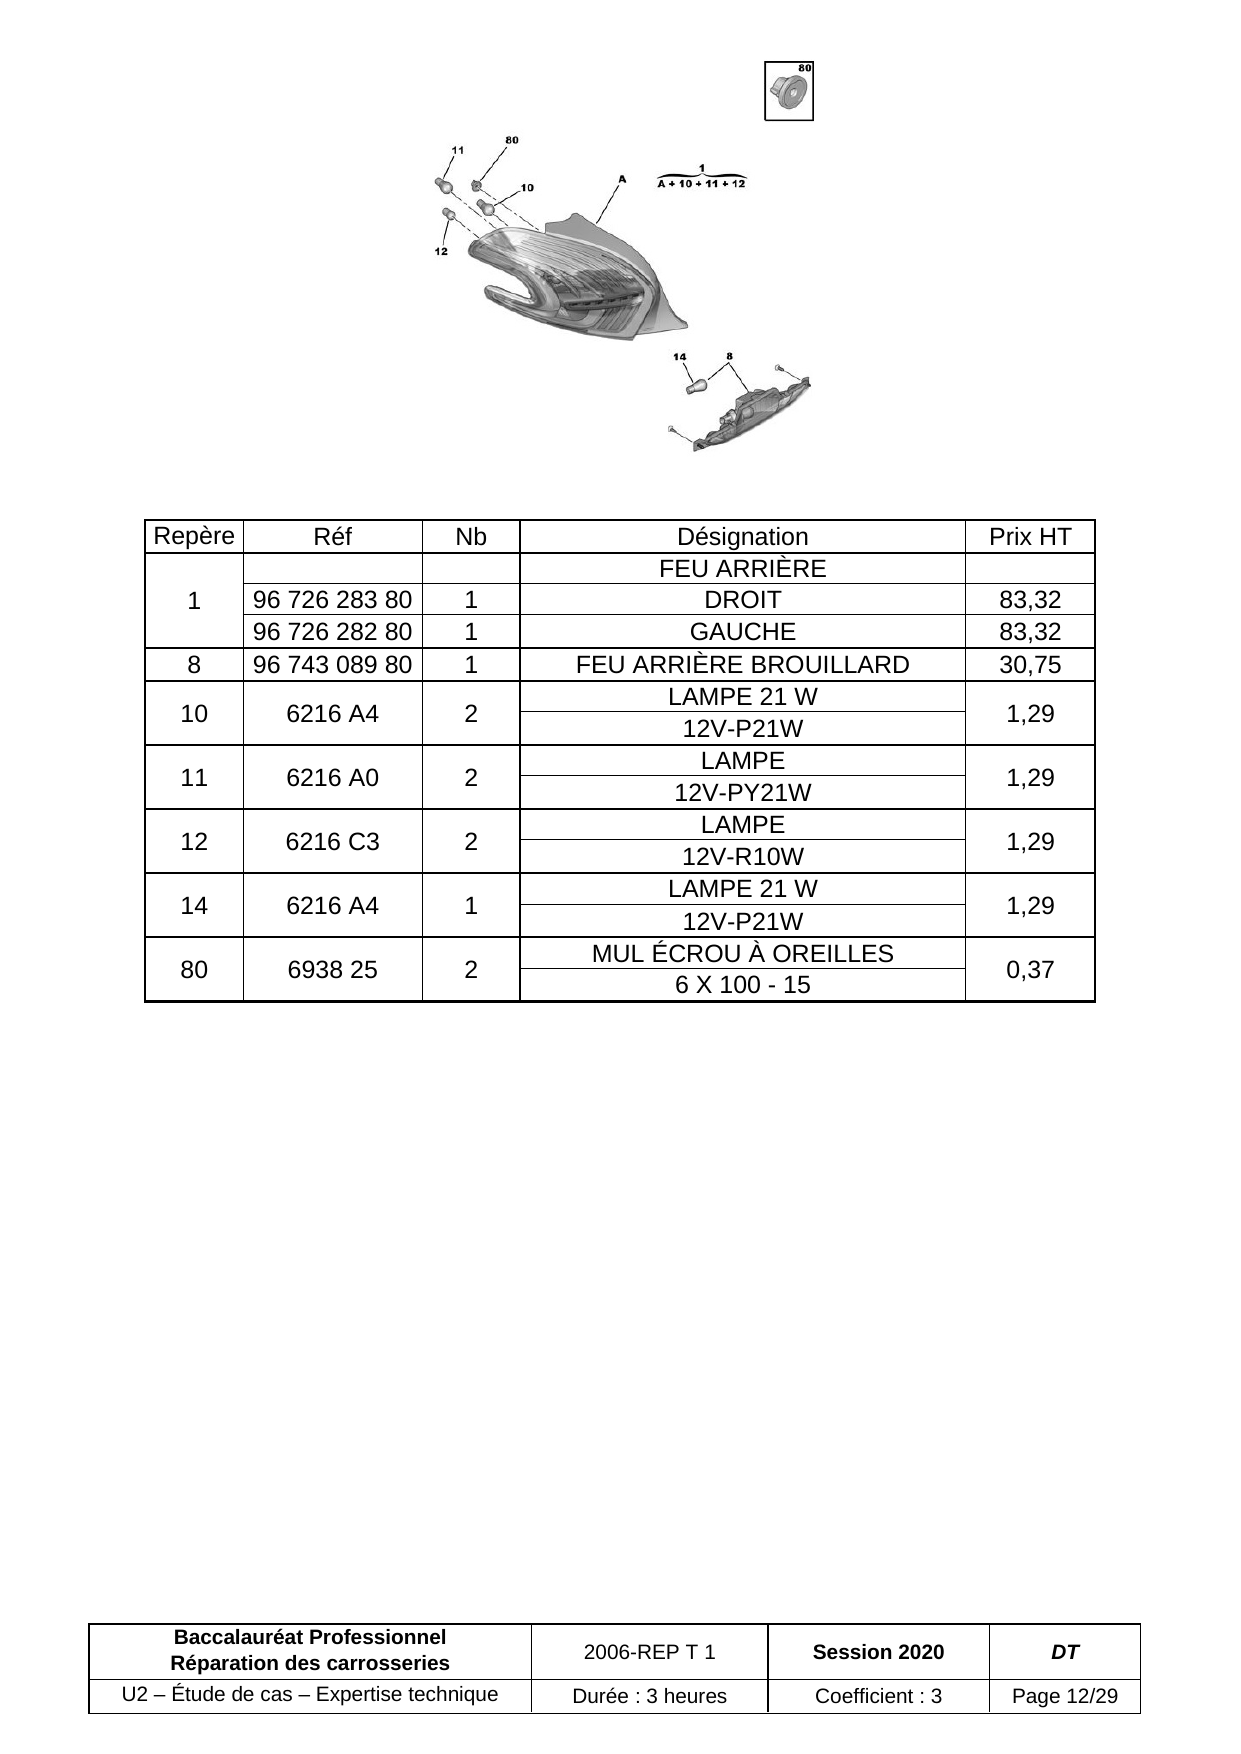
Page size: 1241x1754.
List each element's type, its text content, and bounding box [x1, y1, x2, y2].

table_cell 6216 A0 [244, 746, 422, 808]
table_cell [966, 554, 1094, 583]
table_cell LAMPE 21 W [521, 874, 965, 903]
table_cell 2 [423, 810, 519, 872]
table_cell 8 [146, 649, 243, 680]
table_cell 1 [423, 615, 519, 647]
table_header Réf [244, 521, 422, 552]
table_cell 96 726 282 80 [244, 615, 422, 647]
table_cell 1 [146, 554, 243, 647]
table_cell 1,29 [966, 810, 1094, 872]
table_cell 12V-PY21W [521, 776, 965, 808]
table_cell LAMPE [521, 746, 965, 775]
picture [425, 59, 815, 462]
table_cell 83,32 [966, 584, 1094, 614]
table_cell 0,37 [966, 938, 1094, 1000]
table_cell LAMPE [521, 810, 965, 839]
table_cell 1 [423, 649, 519, 680]
table_cell FEU ARRIÈRE [521, 554, 965, 583]
table_cell 11 [146, 746, 243, 808]
table_cell 6216 C3 [244, 810, 422, 872]
table_cell 83,32 [966, 615, 1094, 647]
table_cell 12V-P21W [521, 712, 965, 744]
table_cell 6 X 100 - 15 [521, 969, 965, 1000]
table_cell 10 [146, 682, 243, 744]
table_header Prix HT [966, 521, 1094, 552]
table_cell [244, 554, 422, 583]
table_cell 1,29 [966, 874, 1094, 936]
table_header Désignation [521, 521, 965, 552]
table_cell 30,75 [966, 649, 1094, 680]
table_cell 6216 A4 [244, 682, 422, 744]
table_cell 1 [423, 874, 519, 936]
table_header Nb [423, 521, 519, 552]
table_cell 1 [423, 584, 519, 614]
table_cell 1,29 [966, 682, 1094, 744]
table_cell 12 [146, 810, 243, 872]
table_cell 12V-R10W [521, 840, 965, 872]
table_header Repère [146, 521, 243, 552]
table_cell 12V-P21W [521, 905, 965, 936]
table_cell 6938 25 [244, 938, 422, 1000]
table_cell DROIT [521, 584, 965, 614]
table_cell 14 [146, 874, 243, 936]
table_cell 96 726 283 80 [244, 584, 422, 614]
table_cell LAMPE 21 W [521, 682, 965, 711]
table_cell GAUCHE [521, 615, 965, 647]
table_cell 2 [423, 938, 519, 1000]
table_cell FEU ARRIÈRE BROUILLARD [521, 649, 965, 680]
table_cell 96 743 089 80 [244, 649, 422, 680]
table_cell 6216 A4 [244, 874, 422, 936]
table_cell 2 [423, 682, 519, 744]
table_cell MUL ÉCROU À OREILLES [521, 938, 965, 967]
table_cell 2 [423, 746, 519, 808]
table_cell 80 [146, 938, 243, 1000]
table_cell 1,29 [966, 746, 1094, 808]
table_cell [423, 554, 519, 583]
